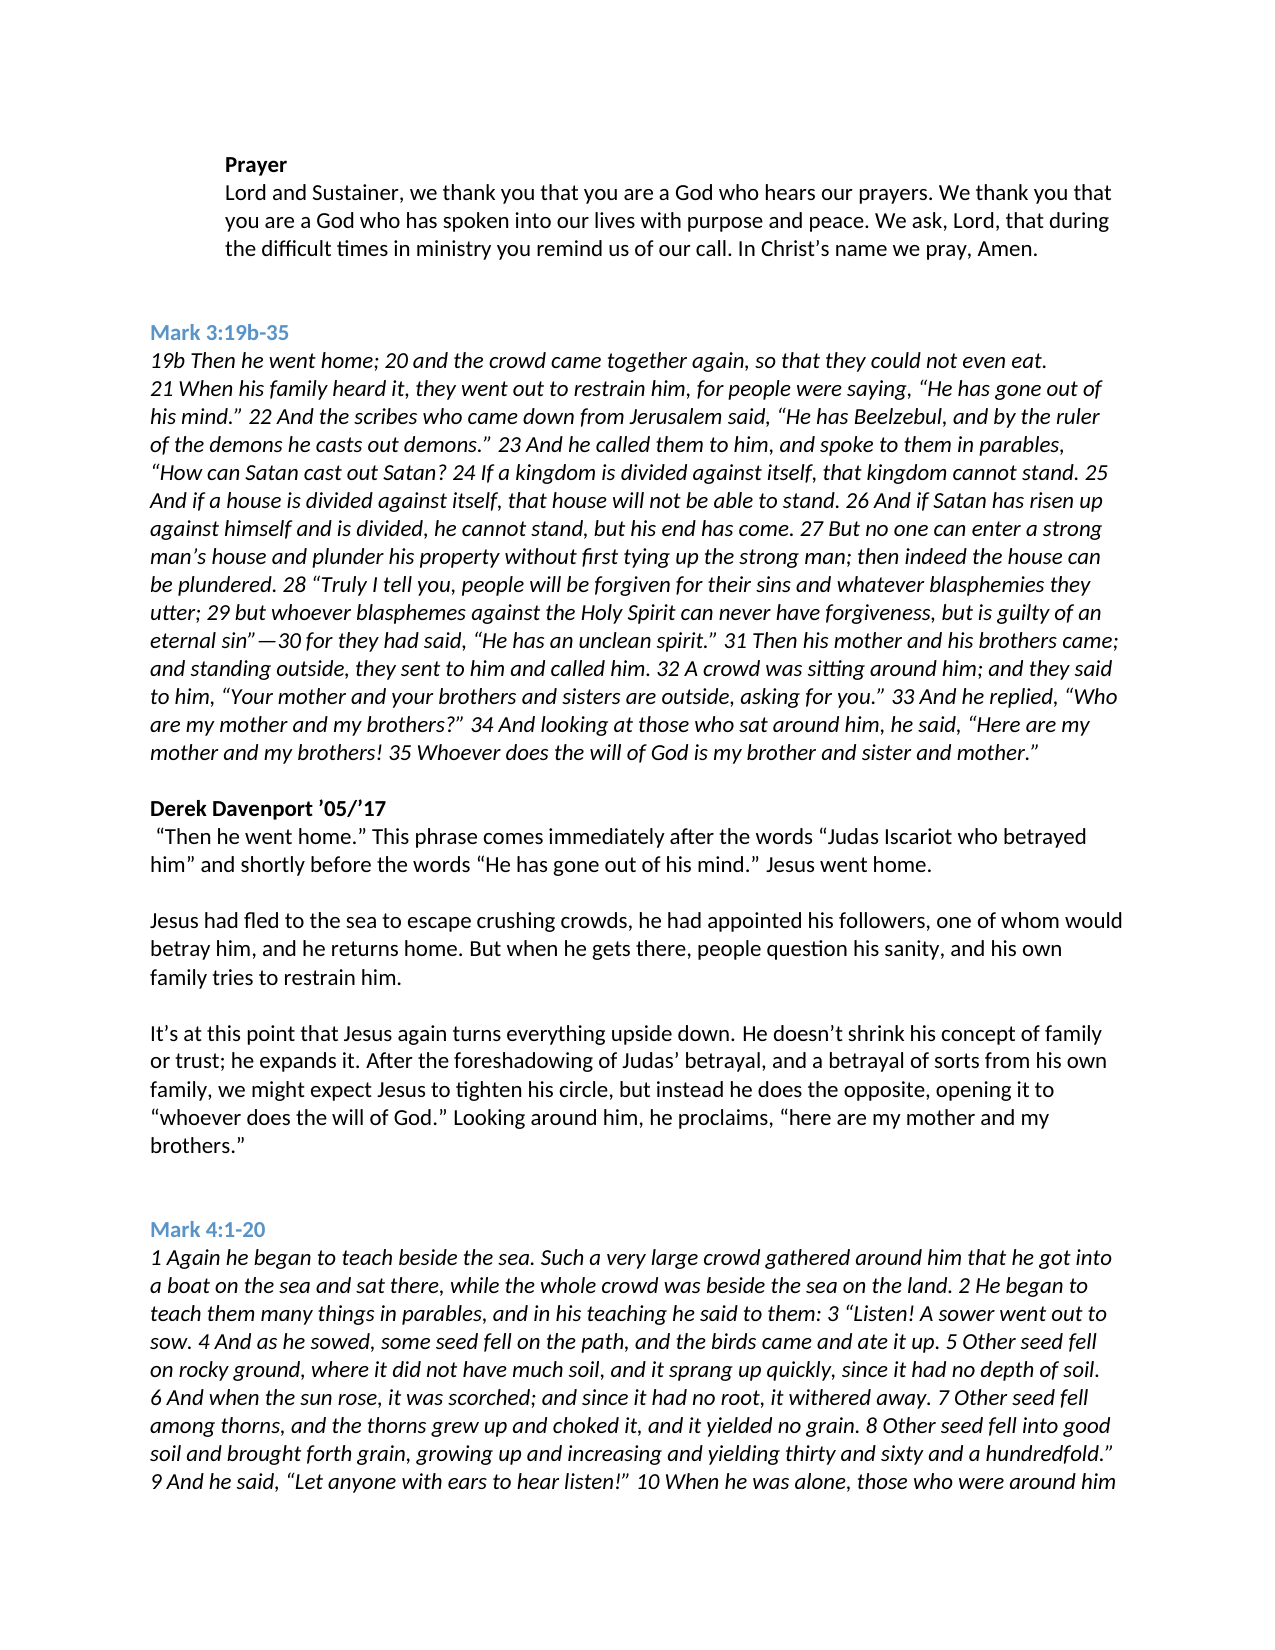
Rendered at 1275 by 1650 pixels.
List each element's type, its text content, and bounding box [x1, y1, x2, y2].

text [150, 1243, 1125, 1495]
text Mark 3:19b-35 [150, 318, 1125, 346]
text 19b Then he went home; 20 and the crowd came together again, so that they could not even eat. 21 When his family heard it, they went out to restrain him, for people were saying, “He has gone out of his mind.” 22 And the scribes who came down from Jerusalem said, “He has Beelzebul, and by the ruler of the demons he casts out demons.” 23 And he called them to him, and spoke to them in parables, “How can Satan cast out Satan? 24 If a kingdom is divided against itself, that kingdom cannot stand. 25 And if a house is divided against itself, that house will not be able to stand. 26 And if Satan has risen up against himself and is divided, he cannot stand, but his end has come. 27 But no one can enter a strong man’s house and plunder his property without first tying up the strong man; then indeed the house can be plundered. 28 “Truly I tell you, people will be forgiven for their sins and whatever blasphemies they utter; 29 but whoever blasphemes against the Holy Spirit can never have forgiveness, but is guilty of an eternal sin”—30 for they had said, “He has an unclean spirit.” 31 Then his mother and his brothers came; and standing outside, they sent to him and called him. 32 A crowd was sitting around him; and they said to him, “Your mother and your brothers and sisters are outside, asking for you.” 33 And he replied, “Who are my mother and my brothers?” 34 And looking at those who sat around him, he said, “Here are my mother and my brothers! 35 Whoever does the will of God is my brother and sister and mother.” [150, 346, 1125, 766]
text Mark 4:1-20 [150, 1215, 1125, 1243]
text Jesus had fled to the sea to escape crushing crowds, he had appointed his followers, one of whom would betray him, and he returns home. But when he gets there, people question his sanity, and his own family tries to restrain him. [150, 907, 1125, 991]
text It’s at this point that Jesus again turns everything upside down. He doesn’t shrink his concept of family or trust; he expands it. After the foreshadowing of Judas’ betrayal, and a betrayal of sorts from his own family, we might expect Jesus to tighten his circle, but instead he does the opposite, opening it to “whoever does the will of God.” Looking around him, he proclaims, “here are my mother and my brothers.” [150, 1019, 1125, 1159]
text Lord and Sustainer, we thank you that you are a God who hears our prayers. We thank you that you are a God who has spoken into our lives with purpose and peace. We ask, Lord, that during the difficult times in ministry you remind us of our call. In Christ’s name we pray, Amen. [225, 178, 1125, 262]
text Derek Davenport ’05/’17 [150, 794, 1125, 822]
text “Then he went home.” This phrase comes immediately after the words “Judas Iscariot who betrayed him” and shortly before the words “He has gone out of his mind.” Jesus went home. [150, 822, 1125, 878]
text Prayer [225, 150, 1125, 178]
